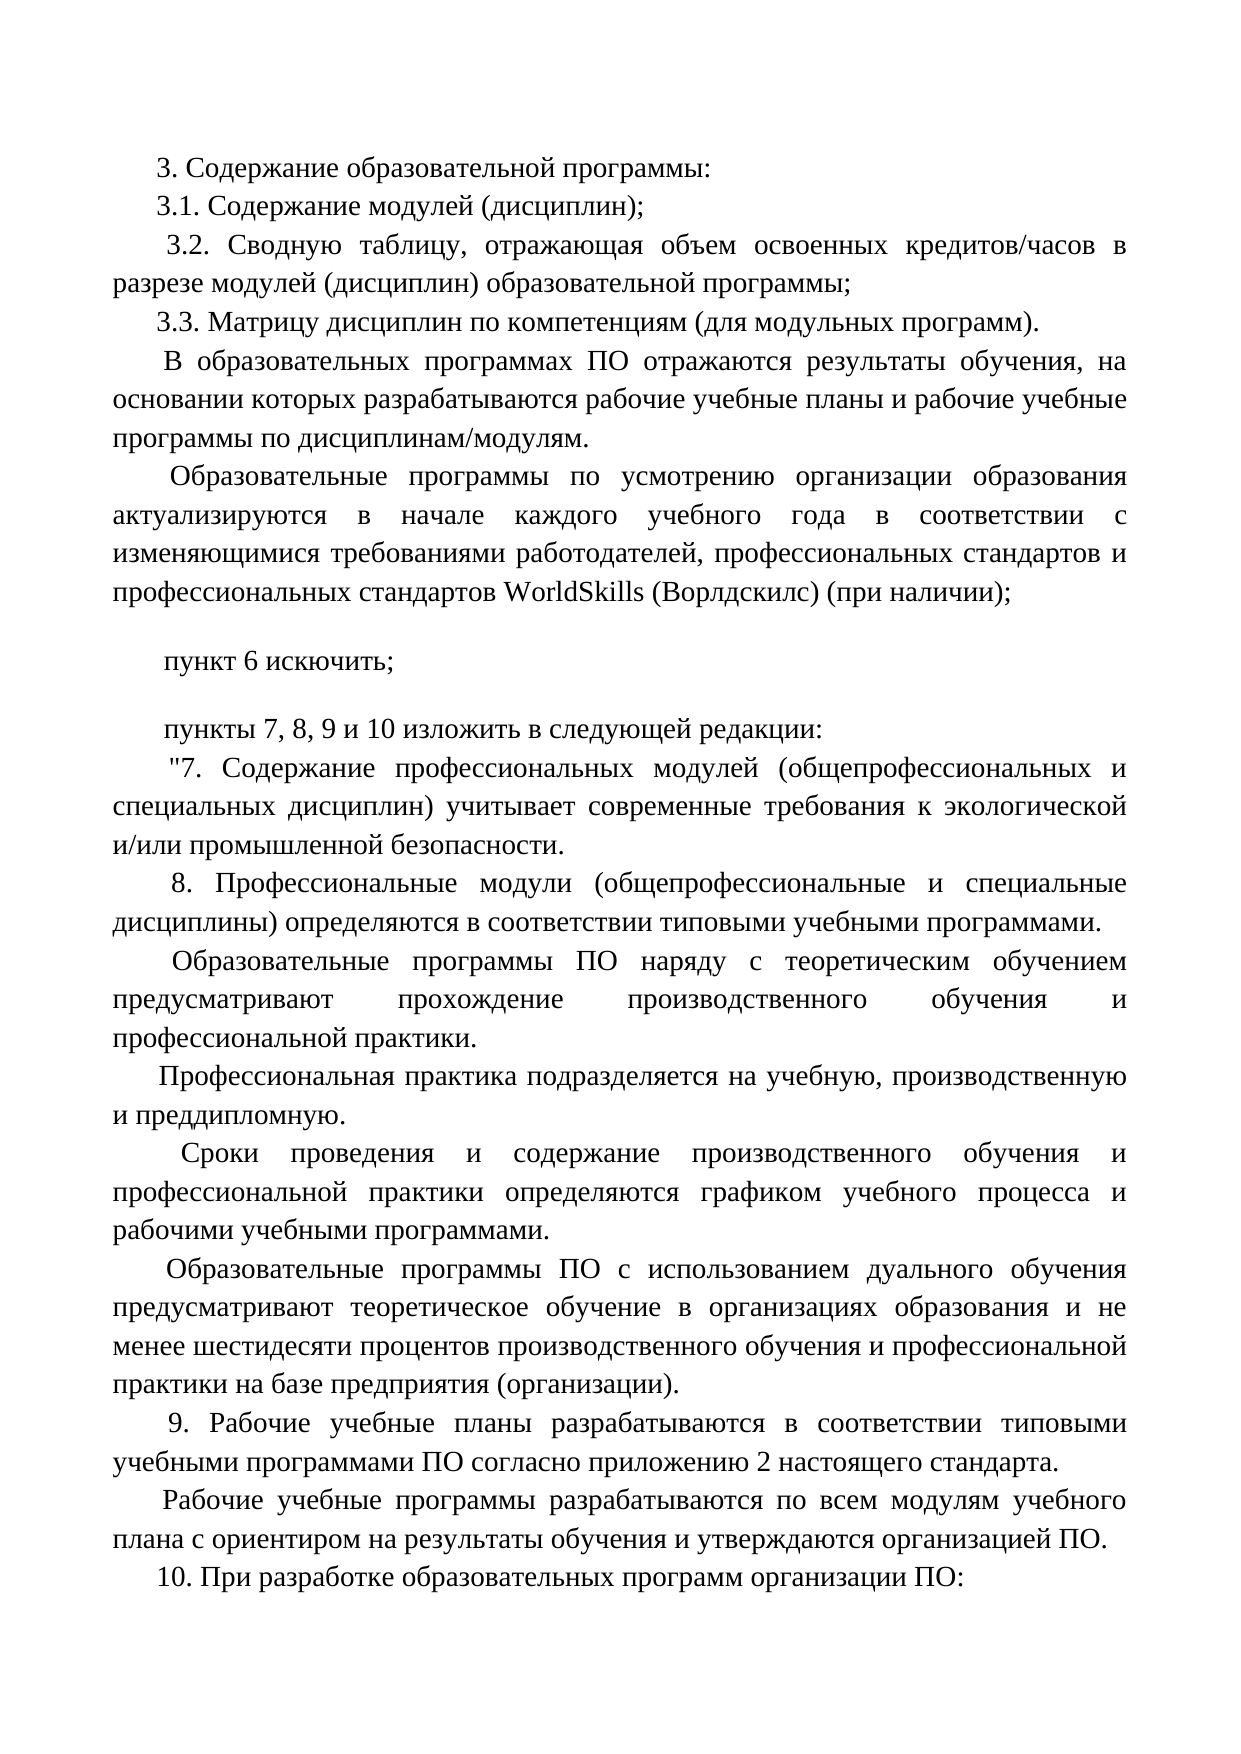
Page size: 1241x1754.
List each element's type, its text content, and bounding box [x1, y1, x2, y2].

text В образовательных программах ПО отражаются результаты обучения, на основании которых разрабатываются рабочие учебные планы и рабочие учебные программы по дисциплинам/модулям. [112, 343, 1128, 453]
text Сроки проведения и содержание производственного обучения и профессиональной практики определяются графиком учебного процесса и рабочими учебными программами. [112, 1135, 1128, 1246]
text пункты 7, 8, 9 и 10 изложить в следующей редакции: [112, 711, 1128, 745]
text 3. Содержание образовательной программы: [112, 150, 1128, 183]
text Профессиональная практика подразделяется на учебную, производственную и преддипломную. [112, 1058, 1128, 1130]
text Образовательные программы ПО с использованием дуального обучения предусматривают теоретическое обучение в организациях образования и не менее шестидесяти процентов производственного обучения и профессиональной практики на базе предприятия (организации). [112, 1251, 1128, 1400]
text Образовательные программы ПО наряду с теоретическим обучением предусматривают прохождение производственного обучения и профессиональной практики. [112, 943, 1128, 1053]
text "7. Содержание профессиональных модулей (общепрофессиональных и специальных дисциплин) учитывает современные требования к экологической и/или промышленной безопасности. [112, 750, 1128, 861]
text 3.2. Сводную таблицу, отражающая объем освоенных кредитов/часов в разрезе модулей (дисциплин) образовательной программы; [112, 227, 1128, 299]
text 3.3. Матрицу дисциплин по компетенциям (для модульных программ). [112, 304, 1128, 338]
text 8. Профессиональные модули (общепрофессиональные и специальные дисциплины) определяются в соответствии типовыми учебными программами. [112, 866, 1128, 938]
text пункт 6 искючить; [112, 643, 1128, 676]
text 3.1. Содержание модулей (дисциплин); [112, 188, 1128, 222]
text 9. Рабочие учебные планы разрабатываются в соответствии типовыми учебными программами ПО согласно приложению 2 настоящего стандарта. [112, 1405, 1128, 1477]
text 10. При разработке образовательных программ организации ПО: [112, 1559, 1128, 1593]
text Рабочие учебные программы разрабатываются по всем модулям учебного плана с ориентиром на результаты обучения и утверждаются организацией ПО. [112, 1482, 1128, 1554]
text Образовательные программы по усмотрению организации образования актуализируются в начале каждого учебного года в соответствии с изменяющимися требованиями работодателей, профессиональных стандартов и профессиональных стандартов WorldSkills (Ворлдскилс) (при наличии); [112, 458, 1128, 607]
